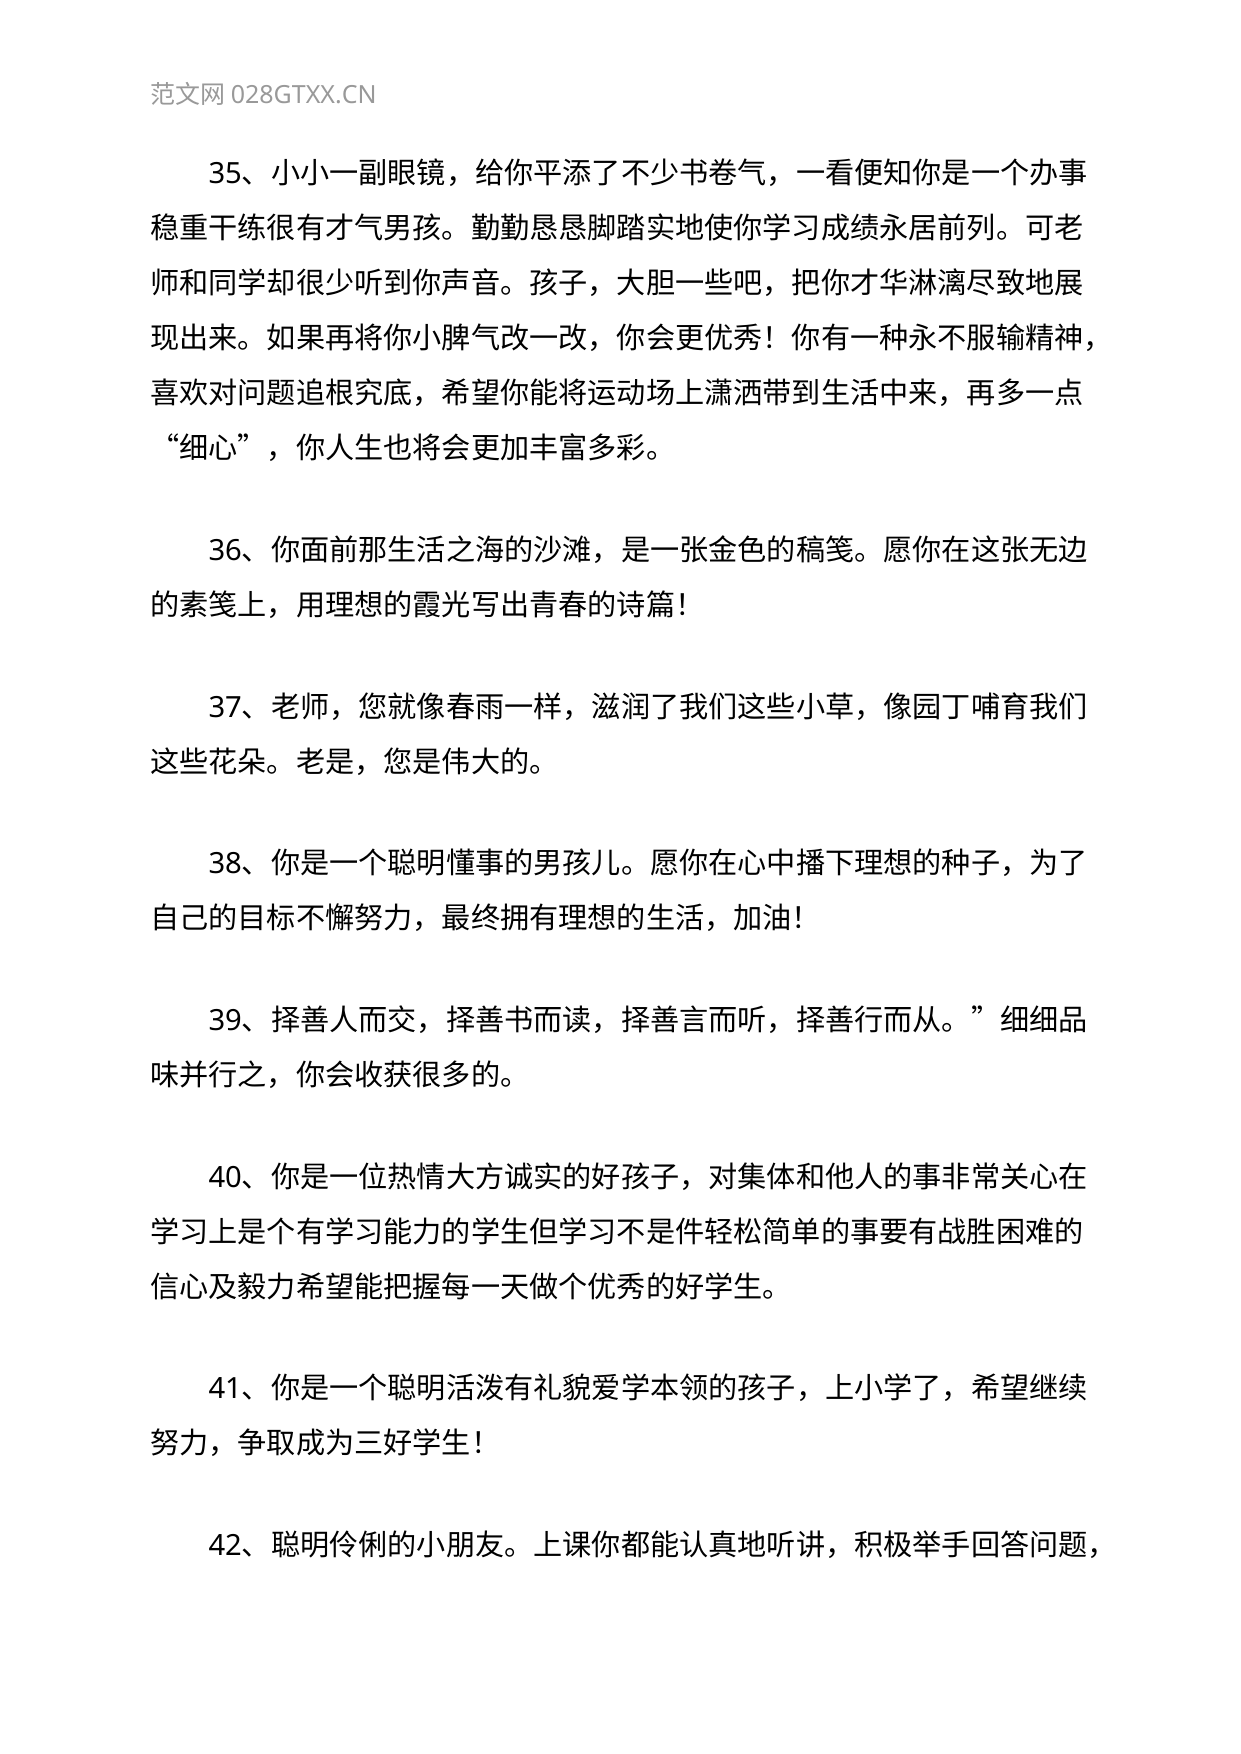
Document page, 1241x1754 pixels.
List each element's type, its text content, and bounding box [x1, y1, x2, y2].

text 38、你是一个聪明懂事的男孩儿。愿你在心中播下理想的种子，为了自己的目标不懈努力，最终拥有理想的生活，加油！ [150, 840, 1090, 937]
text 35、小小一副眼镜，给你平添了不少书卷气，一看便知你是一个办事稳重干练很有才气男孩。勤勤恳恳脚踏实地使你学习成绩永居前列。可老师和同学却很少听到你声音。孩子，大胆一些吧，把你才华淋漓尽致地展现出来。如果再将你小脾气改一改，你会更优秀！你有一种永不服输精神，喜欢对问题追根究底，希望你能将运动场上潇洒带到生活中来，再多一点“细心”，你人生也将会更加丰富多彩。 [150, 150, 1090, 467]
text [150, 1522, 1090, 1564]
text 36、你面前那生活之海的沙滩，是一张金色的稿笺。愿你在这张无边的素笺上，用理想的霞光写出青春的诗篇！ [150, 526, 1090, 624]
text 37、老师，您就像春雨一样，滋润了我们这些小草，像园丁哺育我们这些花朵。老是，您是伟大的。 [150, 683, 1090, 780]
text 41、你是一个聪明活泼有礼貌爱学本领的孩子，上小学了，希望继续努力，争取成为三好学生！ [150, 1365, 1090, 1462]
text 39、择善人而交，择善书而读，择善言而听，择善行而从。”细细品味并行之，你会收获很多的。 [150, 997, 1090, 1094]
text 40、你是一位热情大方诚实的好孩子，对集体和他人的事非常关心在学习上是个有学习能力的学生但学习不是件轻松简单的事要有战胜困难的信心及毅力希望能把握每一天做个优秀的好学生。 [150, 1153, 1090, 1306]
